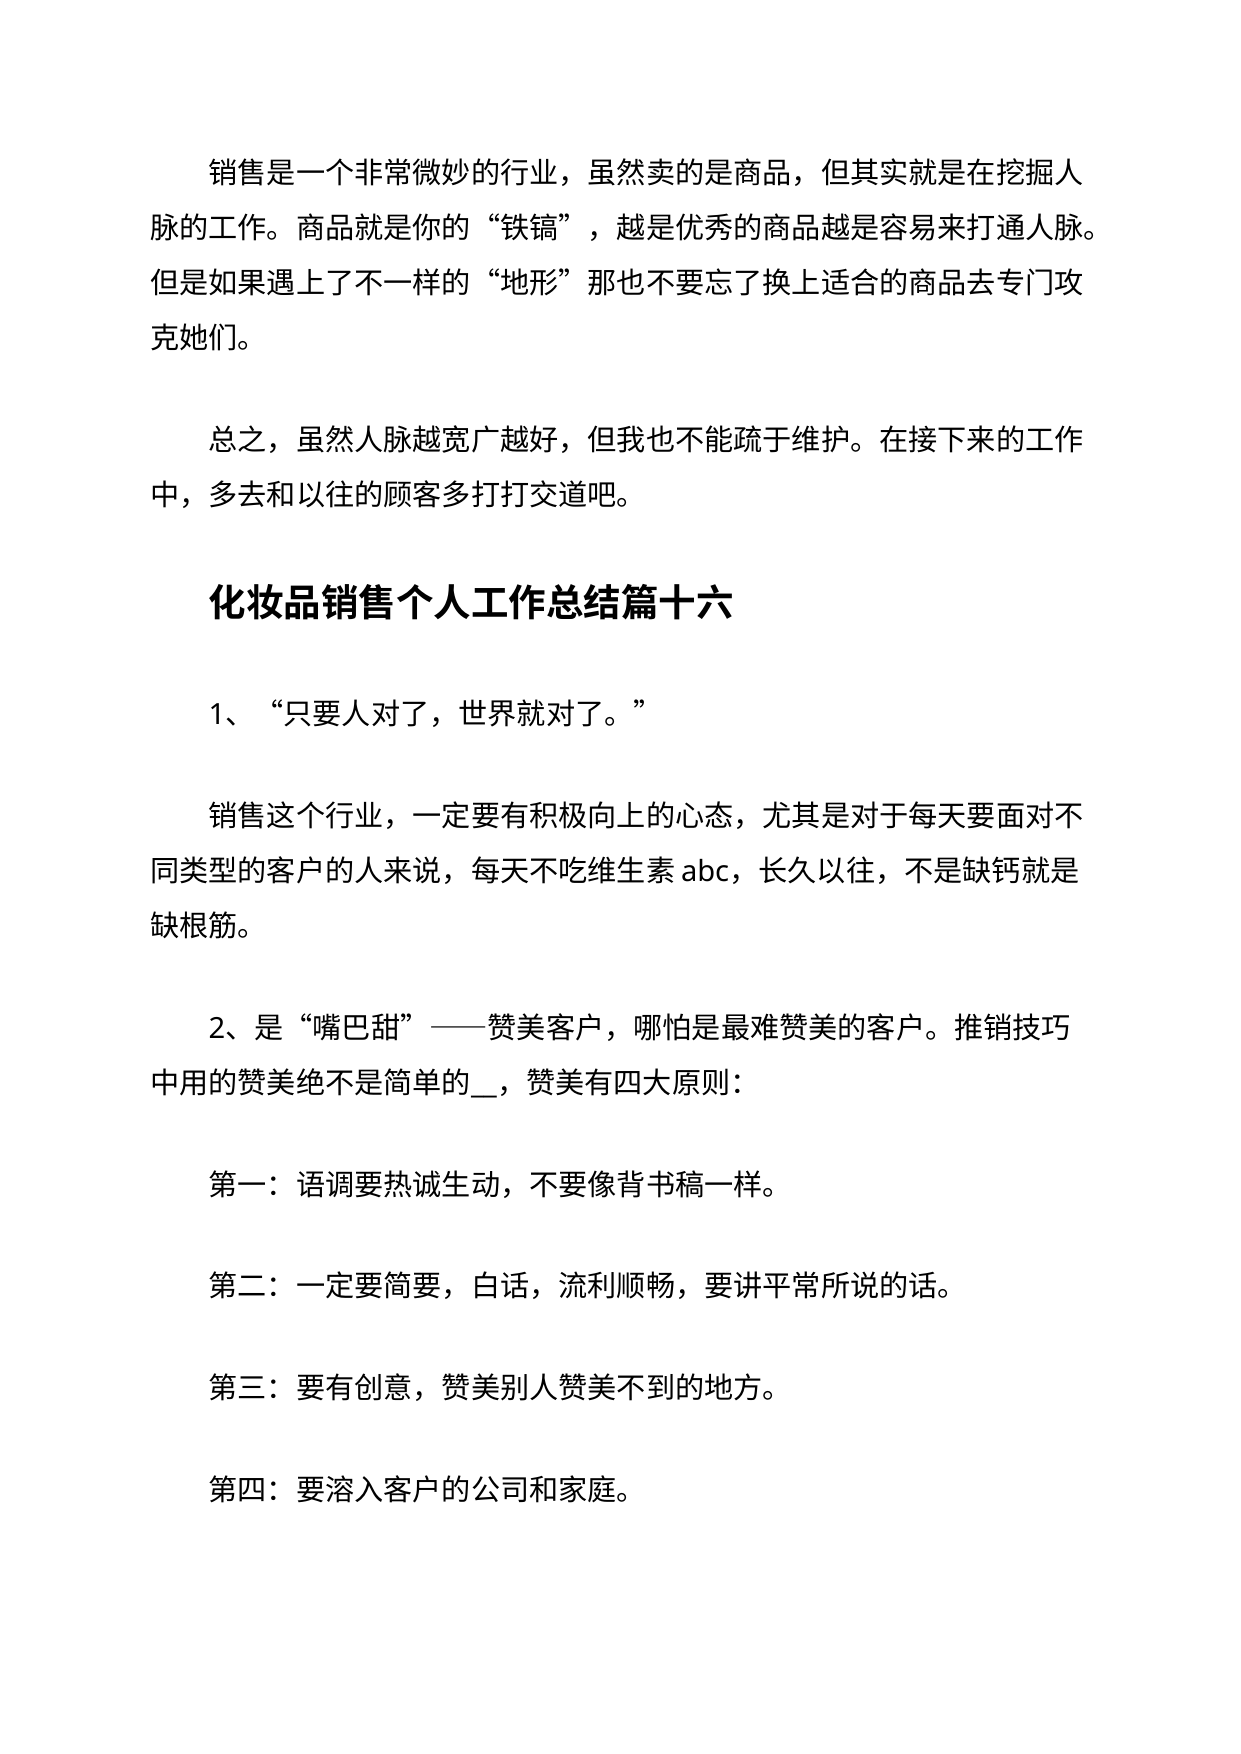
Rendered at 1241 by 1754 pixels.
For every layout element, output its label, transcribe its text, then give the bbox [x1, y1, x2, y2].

text 2、是“嘴巴甜”——赞美客户，哪怕是最难赞美的客户。推销技巧中用的赞美绝不是简单的__，赞美有四大原则： [150, 1004, 1090, 1102]
text 第三：要有创意，赞美别人赞美不到的地方。 [150, 1365, 1090, 1407]
text 销售这个行业，一定要有积极向上的心态，尤其是对于每天要面对不同类型的客户的人来说，每天不吃维生素abc，长久以往，不是缺钙就是缺根筋。 [150, 792, 1090, 945]
text 第四：要溶入客户的公司和家庭。 [150, 1466, 1090, 1509]
text 第二：一定要简要，白话，流利顺畅，要讲平常所说的话。 [150, 1263, 1090, 1305]
text 销售是一个非常微妙的行业，虽然卖的是商品，但其实就是在挖掘人脉的工作。商品就是你的“铁镐”，越是优秀的商品越是容易来打通人脉。但是如果遇上了不一样的“地形”那也不要忘了换上适合的商品去专门攻克她们。 [150, 150, 1090, 357]
text 化妆品销售个人工作总结篇十六 [150, 573, 1090, 627]
text 1、“只要人对了，世界就对了。” [150, 691, 1090, 733]
text 第一：语调要热诚生动，不要像背书稿一样。 [150, 1161, 1090, 1203]
text 总之，虽然人脉越宽广越好，但我也不能疏于维护。在接下来的工作中，多去和以往的顾客多打打交道吧。 [150, 416, 1090, 514]
